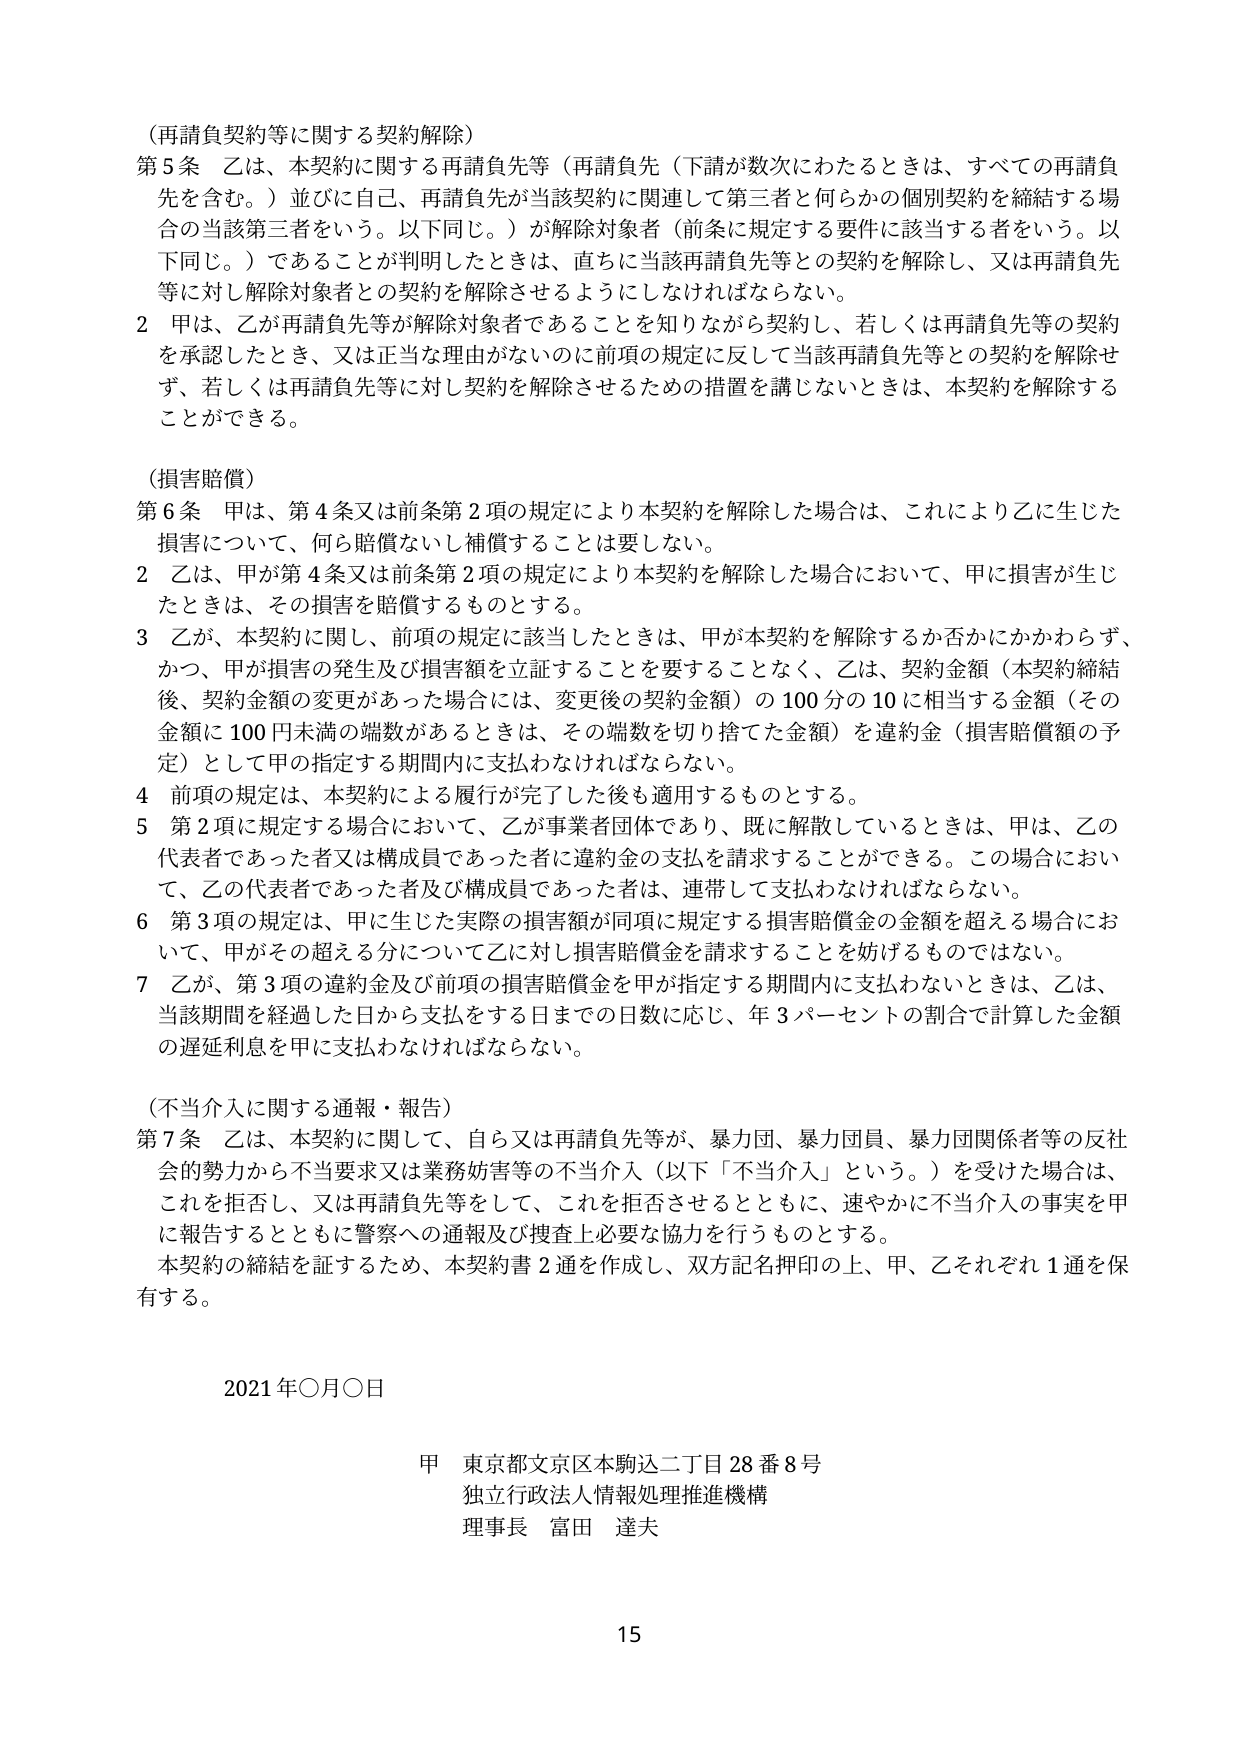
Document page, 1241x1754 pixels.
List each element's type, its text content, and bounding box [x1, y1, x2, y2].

text 独立行政法人情報処理推進機構 [418, 1479, 1131, 1510]
text 6 第3項の規定は、甲に生じた実際の損害額が同項に規定する損害賠償金の金額を超える場合において、甲がその超える分について乙に対し損害賠償金を請求することを妨げるものではない。 [136, 904, 1122, 967]
text 3 乙が、本契約に関し、前項の規定に該当したときは、甲が本契約を解除するか否かにかかわらず、かつ、甲が損害の発生及び損害額を立証することを要することなく、乙は、契約金額（本契約締結後、契約金額の変更があった場合には、変更後の契約金額）の100分の10に相当する金額（その金額に100円未満の端数があるときは、その端数を切り捨てた金額）を違約金（損害賠償額の予定）として甲の指定する期間内に支払わなければならない。 [136, 620, 1122, 778]
text 2 乙は、甲が第4条又は前条第2項の規定により本契約を解除した場合において、甲に損害が生じたときは、その損害を賠償するものとする。 [136, 557, 1122, 620]
text 本契約の締結を証するため、本契約書2通を作成し、双方記名押印の上、甲、乙それぞれ1通を保有する。 [136, 1249, 1130, 1312]
text （再請負契約等に関する契約解除） [136, 118, 1122, 149]
text 第7条 乙は、本契約に関して、自ら又は再請負先等が、暴力団、暴力団員、暴力団関係者等の反社会的勢力から不当要求又は業務妨害等の不当介入（以下「不当介入」という。）を受けた場合は、これを拒否し、又は再請負先等をして、これを拒否させるとともに、速やかに不当介入の事実を甲に報告するとともに警察への通報及び捜査上必要な協力を行うものとする。 [136, 1123, 1130, 1249]
text 7 乙が、第3項の違約金及び前項の損害賠償金を甲が指定する期間内に支払わないときは、乙は、当該期間を経過した日から支払をする日までの日数に応じ、年3パーセントの割合で計算した金額の遅延利息を甲に支払わなければならない。 [136, 967, 1122, 1061]
text 理事長 富田 達夫 [418, 1510, 1131, 1542]
text 5 第2項に規定する場合において、乙が事業者団体であり、既に解散しているときは、甲は、乙の代表者であった者又は構成員であった者に違約金の支払を請求することができる。この場合において、乙の代表者であった者及び構成員であった者は、連帯して支払わなければならない。 [136, 809, 1122, 904]
text 4 前項の規定は、本契約による履行が完了した後も適用するものとする。 [136, 778, 1122, 809]
text 2021年○月○日 [136, 1371, 1131, 1403]
text （不当介入に関する通報・報告） [136, 1091, 1122, 1123]
text 2 甲は、乙が再請負先等が解除対象者であることを知りながら契約し、若しくは再請負先等の契約を承認したとき、又は正当な理由がないのに前項の規定に反して当該再請負先等との契約を解除せず、若しくは再請負先等に対し契約を解除させるための措置を講じないときは、本契約を解除することができる。 [136, 307, 1122, 433]
text 第5条 乙は、本契約に関する再請負先等（再請負先（下請が数次にわたるときは、すべての再請負先を含む。）並びに自己、再請負先が当該契約に関連して第三者と何らかの個別契約を締結する場合の当該第三者をいう。以下同じ。）が解除対象者（前条に規定する要件に該当する者をいう。以下同じ。）であることが判明したときは、直ちに当該再請負先等との契約を解除し、又は再請負先等に対し解除対象者との契約を解除させるようにしなければならない。 [136, 149, 1122, 307]
text 甲 東京都文京区本駒込二丁目28番8号 [418, 1447, 1131, 1479]
text 第6条 甲は、第4条又は前条第2項の規定により本契約を解除した場合は、これにより乙に生じた損害について、何ら賠償ないし補償することは要しない。 [136, 494, 1122, 557]
text （損害賠償） [136, 463, 1122, 494]
